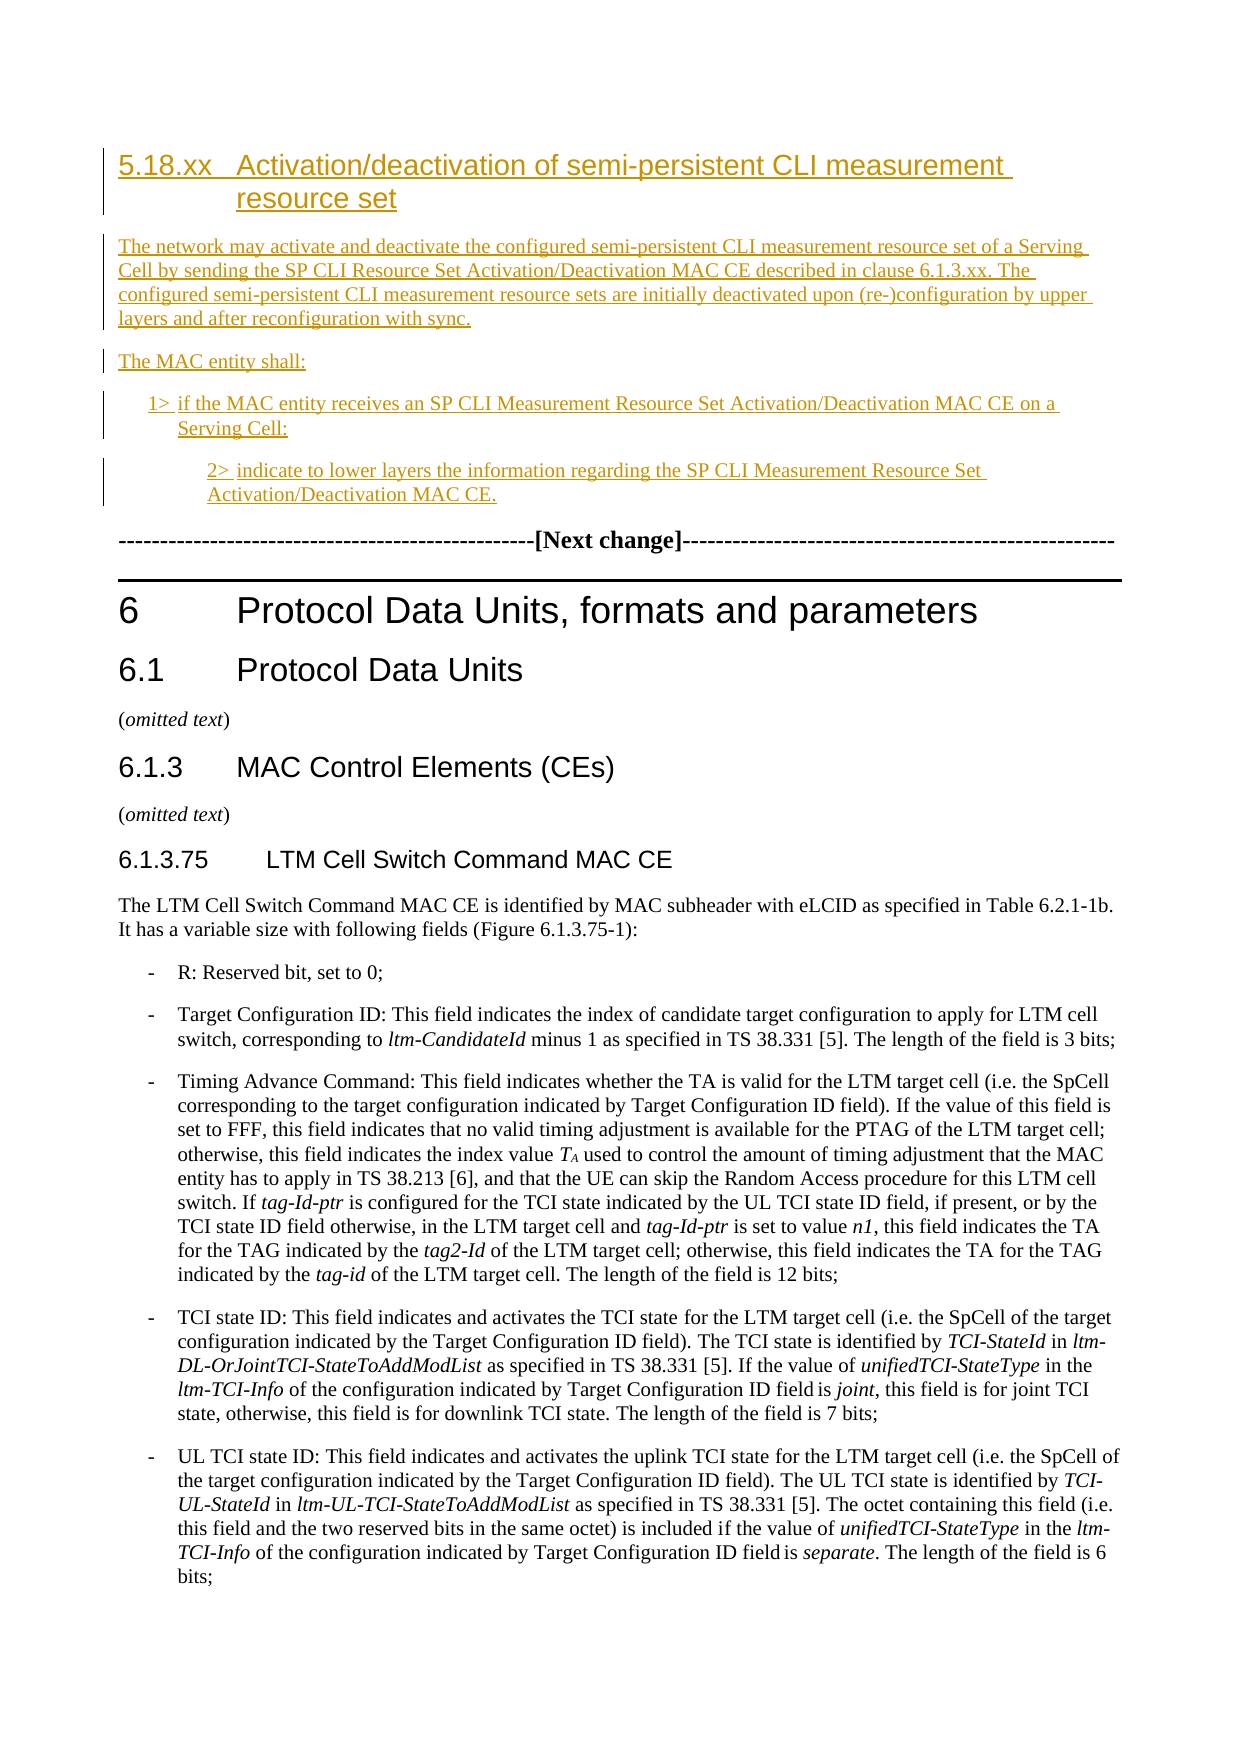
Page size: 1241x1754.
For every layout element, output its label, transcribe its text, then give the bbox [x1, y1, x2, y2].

text - TCI state ID: This field indicates and activates the TCI state for the LTM target cell (i.e. the SpCell of the target configuration indicated by the Target Configuration ID field). The TCI state is identified by TCI-StateId in ltm-DL-OrJointTCI-StateToAddModList as specified in TS 38.331 [5]. If the value of unifiedTCI-StateType in the ltm-TCI-Info of the configuration indicated by Target Configuration ID field is joint, this field is for joint TCI state, otherwise, this field is for downlink TCI state. The length of the field is 7 bits; [148, 1304, 1122, 1425]
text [118, 525, 1122, 554]
text (omitted text) [118, 707, 1122, 731]
text The LTM Cell Switch Command MAC CE is identified by MAC subheader with eLCID as specified in Table 6.2.1-1b. It has a variable size with following fields (Figure 6.1.3.75-1): [118, 893, 1122, 941]
subtitle 6.1 Protocol Data Units [118, 650, 1122, 688]
text (omitted text) [118, 802, 1122, 826]
text - Target Configuration ID: This field indicates the index of candidate target configuration to apply for LTM cell switch, corresponding to ltm-CandidateId minus 1 as specified in TS 38.331 [5]. The length of the field is 3 bits; [148, 1002, 1122, 1051]
subtitle 6.1.3 MAC Control Elements (CEs) [118, 750, 1122, 784]
subtitle 6 Protocol Data Units, formats and parameters [118, 582, 1122, 631]
text - R: Reserved bit, set to 0; [148, 959, 1122, 984]
text - Timing Advance Command: This field indicates whether the TA is valid for the LTM target cell (i.e. the SpCell corresponding to the target configuration indicated by Target Configuration ID field). If the value of this field is set to FFF, this field indicates that no valid timing adjustment is available for the PTAG of the LTM target cell; otherwise, this field indicates the index value TA used to control the amount of timing adjustment that the MAC entity has to apply in TS 38.213 [6], and that the UE can skip the Random Access procedure for this LTM cell switch. If tag-Id-ptr is configured for the TCI state indicated by the UL TCI state ID field, if present, or by the TCI state ID field otherwise, in the LTM target cell and tag-Id-ptr is set to value n1, this field indicates the TA for the TAG indicated by the tag2-Id of the LTM target cell; otherwise, this field indicates the TA for the TAG indicated by the tag-id of the LTM target cell. The length of the field is 12 bits; [148, 1069, 1122, 1286]
subtitle 6.1.3.75 LTM Cell Switch Command MAC CE [118, 845, 1122, 874]
text - UL TCI state ID: This field indicates and activates the uplink TCI state for the LTM target cell (i.e. the SpCell of the target configuration indicated by the Target Configuration ID field). The UL TCI state is identified by TCI-UL-StateId in ltm-UL-TCI-StateToAddModList as specified in TS 38.331 [5]. The octet containing this field (i.e. this field and the two reserved bits in the same octet) is included if the value of unifiedTCI-StateType in the ltm-TCI-Info of the configuration indicated by Target Configuration ID field is separate. The length of the field is 6 bits; [148, 1444, 1122, 1588]
